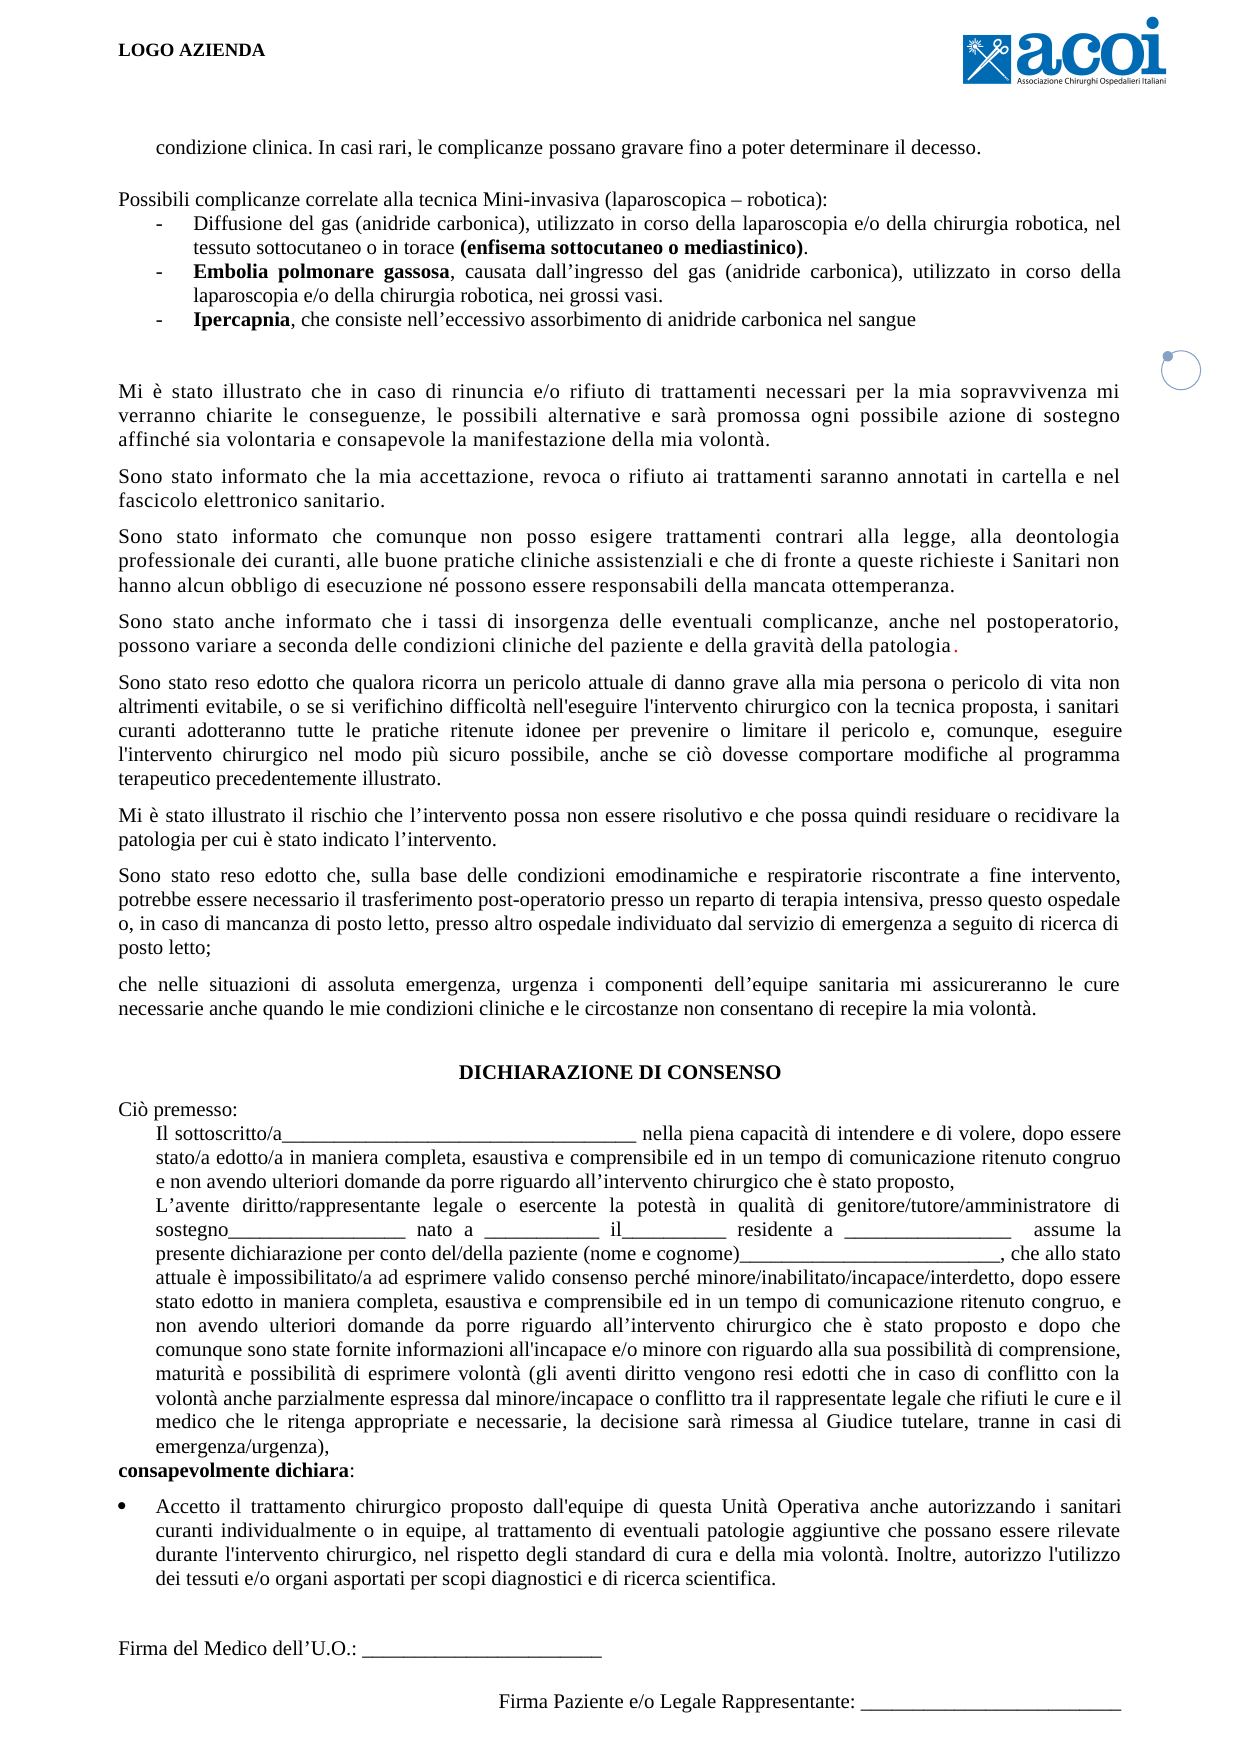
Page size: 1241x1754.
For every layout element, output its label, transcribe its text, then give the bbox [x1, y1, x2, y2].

text Sono stato informato che comunque non posso esigere trattamenti contrari alla legge, alla deontologia professionale dei curanti, alle buone pratiche cliniche assistenziali e che di fronte a queste richieste i Sanitari non hanno alcun obbligo di esecuzione né possono essere responsabili della mancata ottemperanza. [118, 524, 1122, 597]
list Il sottoscritto/a__________________________________ nella piena capacità di intendere e di volere, dopo essere stato/a edotto/a in maniera completa, esaustiva e comprensibile ed in un tempo di comunicazione ritenuto congruo e non avendo ulteriori domande da porre riguardo all’intervento chirurgico che è stato proposto, [118, 1121, 1122, 1193]
text Sono stato reso edotto che qualora ricorra un pericolo attuale di danno grave alla mia persona o pericolo di vita non altrimenti evitabile, o se si verifichino difficoltà nell'eseguire l'intervento chirurgico con la tecnica proposta, i sanitari curanti adotteranno tutte le pratiche ritenute idonee per prevenire o limitare il pericolo e, comunque, eseguire l'intervento chirurgico nel modo più sicuro possibile, anche se ciò dovesse comportare modifiche al programma terapeutico precedentemente illustrato. [118, 670, 1122, 790]
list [118, 135, 1122, 159]
text Sono stato reso edotto che, sulla base delle condizioni emodinamiche e respiratorie riscontrate a fine intervento, potrebbe essere necessario il trasferimento post-operatorio presso un reparto di terapia intensiva, presso questo ospedale o, in caso di mancanza di posto letto, presso altro ospedale individuato dal servizio di emergenza a seguito di ricerca di posto letto; [118, 863, 1122, 959]
list L’avente diritto/rappresentante legale o esercente la potestà in qualità di genitore/tutore/amministratore di sostegno_________________ nato a ___________ il__________ residente a ________________ assume la presente dichiarazione per conto del/della paziente (nome e cognome)_________________________, che allo stato attuale è impossibilitato/a ad esprimere valido consenso perché minore/inabilitato/incapace/interdetto, dopo essere stato edotto in maniera completa, esaustiva e comprensibile ed in un tempo di comunicazione ritenuto congruo, e non avendo ulteriori domande da porre riguardo all’intervento chirurgico che è stato proposto e dopo che comunque sono state fornite informazioni all'incapace e/o minore con riguardo alla sua possibilità di comprensione, maturità e possibilità di esprimere volontà (gli aventi diritto vengono resi edotti che in caso di conflitto con la volontà anche parzialmente espressa dal minore/incapace o conflitto tra il rappresentate legale che rifiuti le cure e il medico che le ritenga appropriate e necessarie, la decisione sarà rimessa al Giudice tutelare, tranne in casi di emergenza/urgenza), [118, 1193, 1122, 1458]
list Ipercapnia, che consiste nell’eccessivo assorbimento di anidride carbonica nel sangue [156, 307, 1122, 331]
text Possibili complicanze correlate alla tecnica Mini-invasiva (laparoscopica – robotica): [118, 187, 1122, 211]
list Diffusione del gas (anidride carbonica), utilizzato in corso della laparoscopia e/o della chirurgia robotica, nel tessuto sottocutaneo o in torace (enfisema sottocutaneo o mediastinico). [156, 211, 1122, 259]
picture [956, 11, 1173, 90]
text Mi è stato illustrato il rischio che l’intervento possa non essere risolutivo e che possa quindi residuare o recidivare la patologia per cui è stato indicato l’intervento. [118, 802, 1122, 851]
text Sono stato informato che la mia accettazione, revoca o rifiuto ai trattamenti saranno annotati in cartella e nel fascicolo elettronico sanitario. [118, 464, 1122, 512]
list Accetto il trattamento chirurgico proposto dall'equipe di questa Unità Operativa anche autorizzando i sanitari curanti individualmente o in equipe, al trattamento di eventuali patologie aggiuntive che possano essere rilevate durante l'intervento chirurgico, nel rispetto degli standard di cura e della mia volontà. Inoltre, autorizzo l'utilizzo dei tessuti e/o organi asportati per scopi diagnostici e di ricerca scientifica. [118, 1494, 1122, 1590]
text Sono stato anche informato che i tassi di insorgenza delle eventuali complicanze, anche nel postoperatorio, possono variare a seconda delle condizioni cliniche del paziente e della gravità della patologia. [118, 609, 1122, 657]
text che nelle situazioni di assoluta emergenza, urgenza i componenti dell’equipe sanitaria mi assicureranno le cure necessarie anche quando le mie condizioni cliniche e le circostanze non consentano di recepire la mia volontà. [118, 972, 1122, 1020]
text consapevolmente dichiara: [118, 1458, 1122, 1482]
text Ciò premesso: [118, 1097, 1122, 1121]
text Mi è stato illustrato che in caso di rinuncia e/o rifiuto di trattamenti necessari per la mia sopravvivenza mi verranno chiarite le conseguenze, le possibili alternative e sarà promossa ogni possibile azione di sostegno affinché sia volontaria e consapevole la manifestazione della mia volontà. [118, 379, 1122, 451]
list Embolia polmonare gassosa, causata dall’ingresso del gas (anidride carbonica), utilizzato in corso della laparoscopia e/o della chirurgia robotica, nei grossi vasi. [156, 259, 1122, 307]
text DICHIARAZIONE DI CONSENSO [118, 1060, 1122, 1084]
